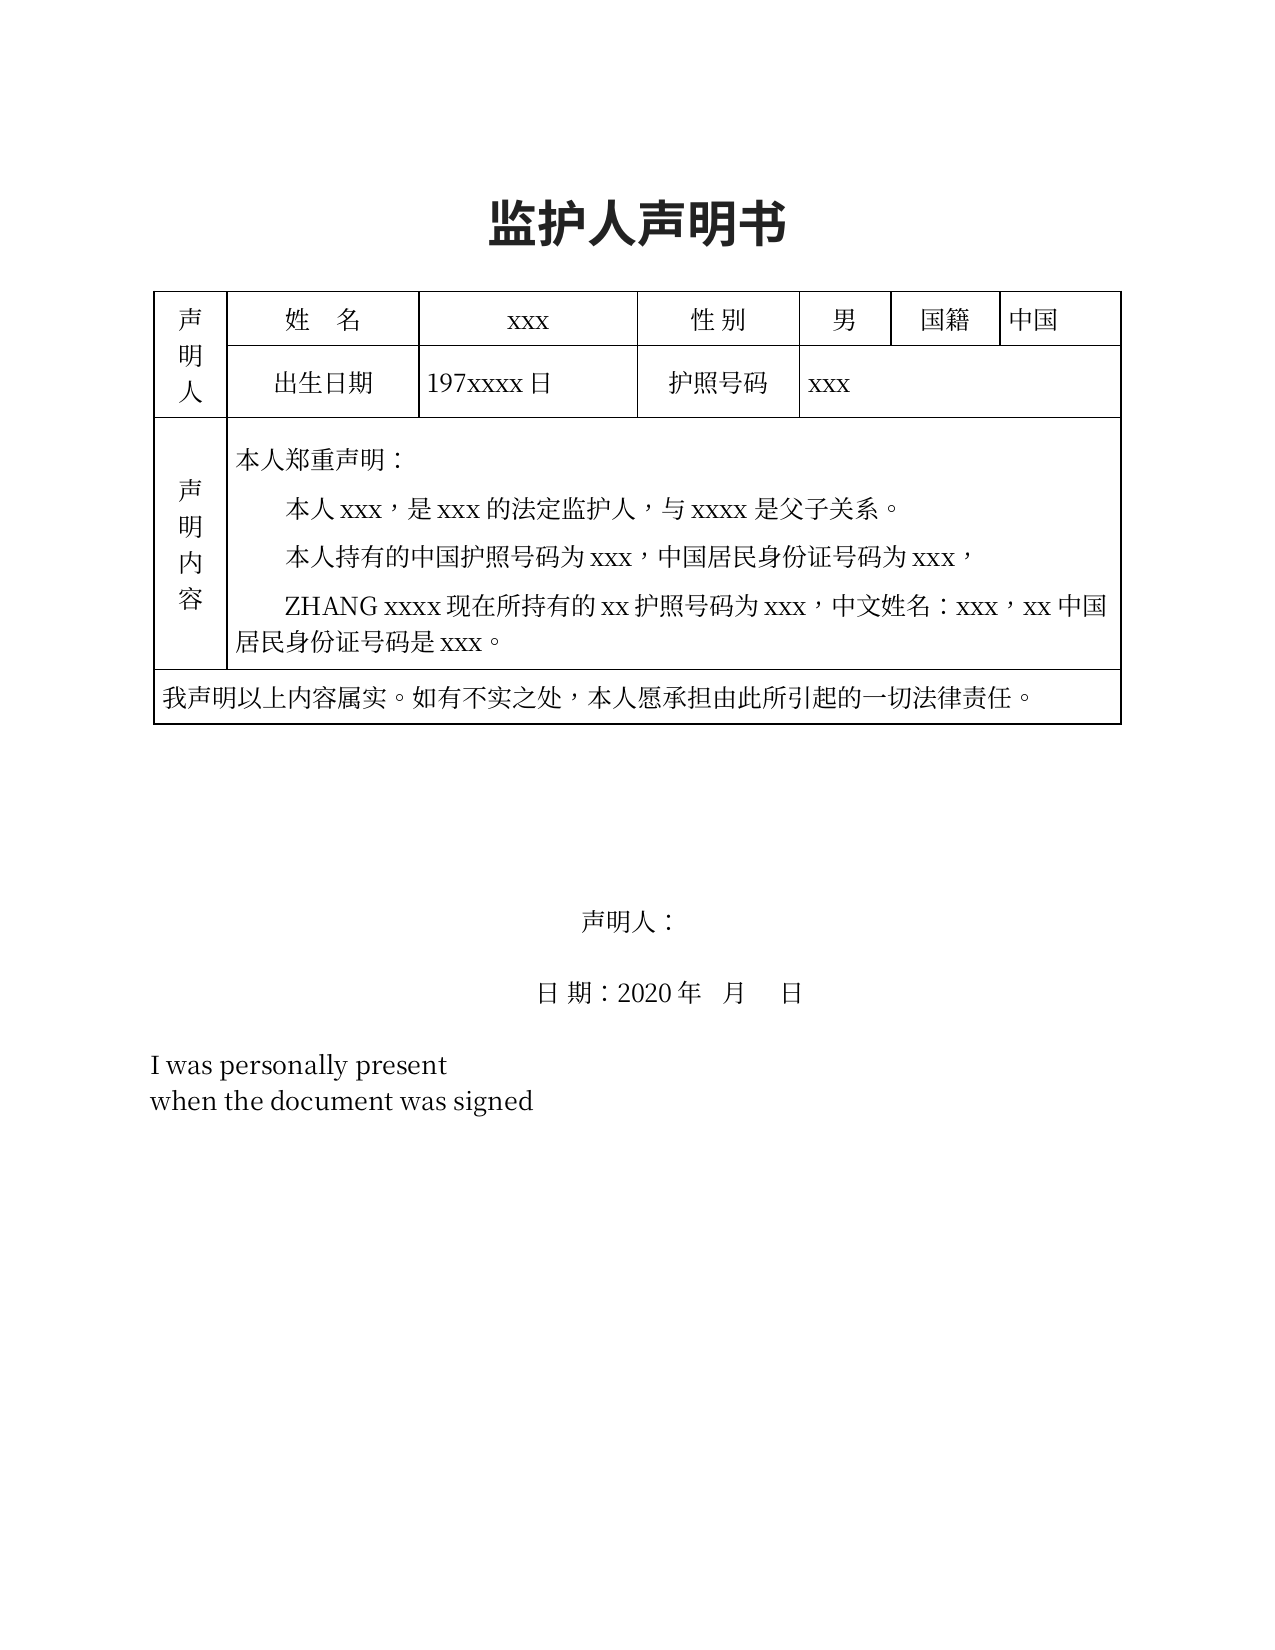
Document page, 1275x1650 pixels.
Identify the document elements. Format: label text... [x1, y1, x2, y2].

table_header xxx [420, 292, 637, 345]
table_cell 护照号码 [638, 346, 799, 417]
table_header 姓 名 [228, 292, 418, 345]
table_header 男 [800, 292, 890, 345]
text 监护人声明书 [150, 184, 1125, 256]
text I was personally present [150, 1046, 1125, 1082]
text 日 期：2020年 月 日 [150, 974, 1125, 1010]
table_cell 出生日期 [228, 346, 418, 417]
table_cell xxx [800, 346, 1120, 417]
table_header 声 明 人 [155, 292, 226, 417]
table_cell 197xxxx日 [420, 346, 637, 417]
text 声明人： [150, 902, 1125, 938]
text when the document was signed [150, 1082, 1125, 1118]
table_cell 本人郑重声明： 本人xxx，是xxx 的法定监护人，与xxxx 是父子关系。 本人持有的中国护照号码为xxx，中国居民身份证号码为xxx， ZHANG xxxx现在所持有的xx护照号码为xxx，中文姓名：xxx，xx中国居民身份证号码是xxx。 [228, 418, 1120, 669]
table_header 性 别 [638, 292, 799, 345]
table_header 国籍 [892, 292, 999, 345]
table_header 中国 [1001, 292, 1120, 345]
table_cell 我声明以上内容属实。如有不实之处，本人愿承担由此所引起的一切法律责任。 [155, 670, 1120, 723]
table_cell 声 明 内 容 [155, 418, 226, 669]
